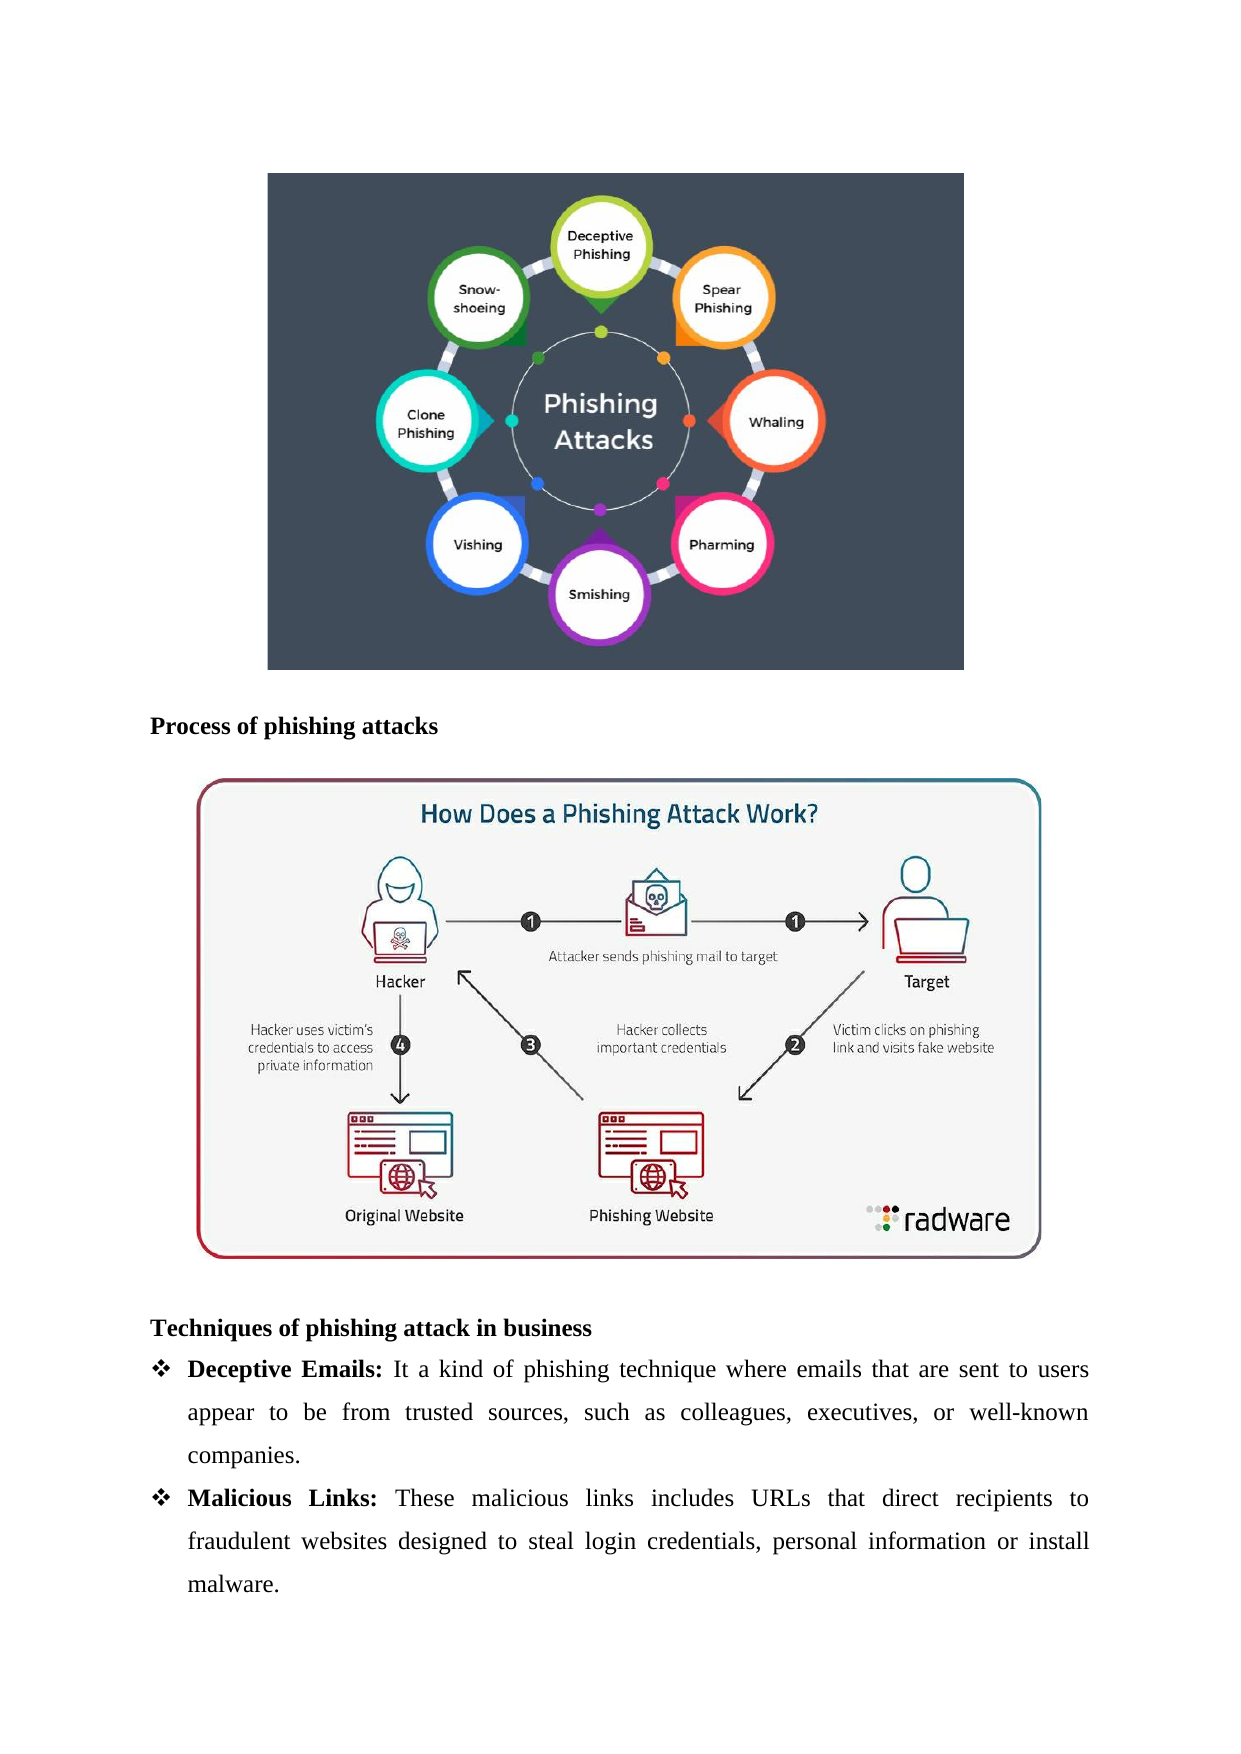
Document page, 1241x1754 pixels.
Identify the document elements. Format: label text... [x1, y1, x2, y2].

text Process of phishing attacks [150, 711, 1090, 740]
picture [267, 173, 964, 670]
picture [196, 778, 1042, 1259]
list Malicious Links: These malicious links includes URLs that direct recipients to fraudulent websites designed to steal login credentials, personal information or install malware. [150, 1483, 1090, 1598]
list Deceptive Emails: It a kind of phishing technique where emails that are sent to users appear to be from trusted sources, such as colleagues, executives, or well-known companies. [150, 1354, 1090, 1469]
text Techniques of phishing attack in business [150, 1313, 1090, 1341]
